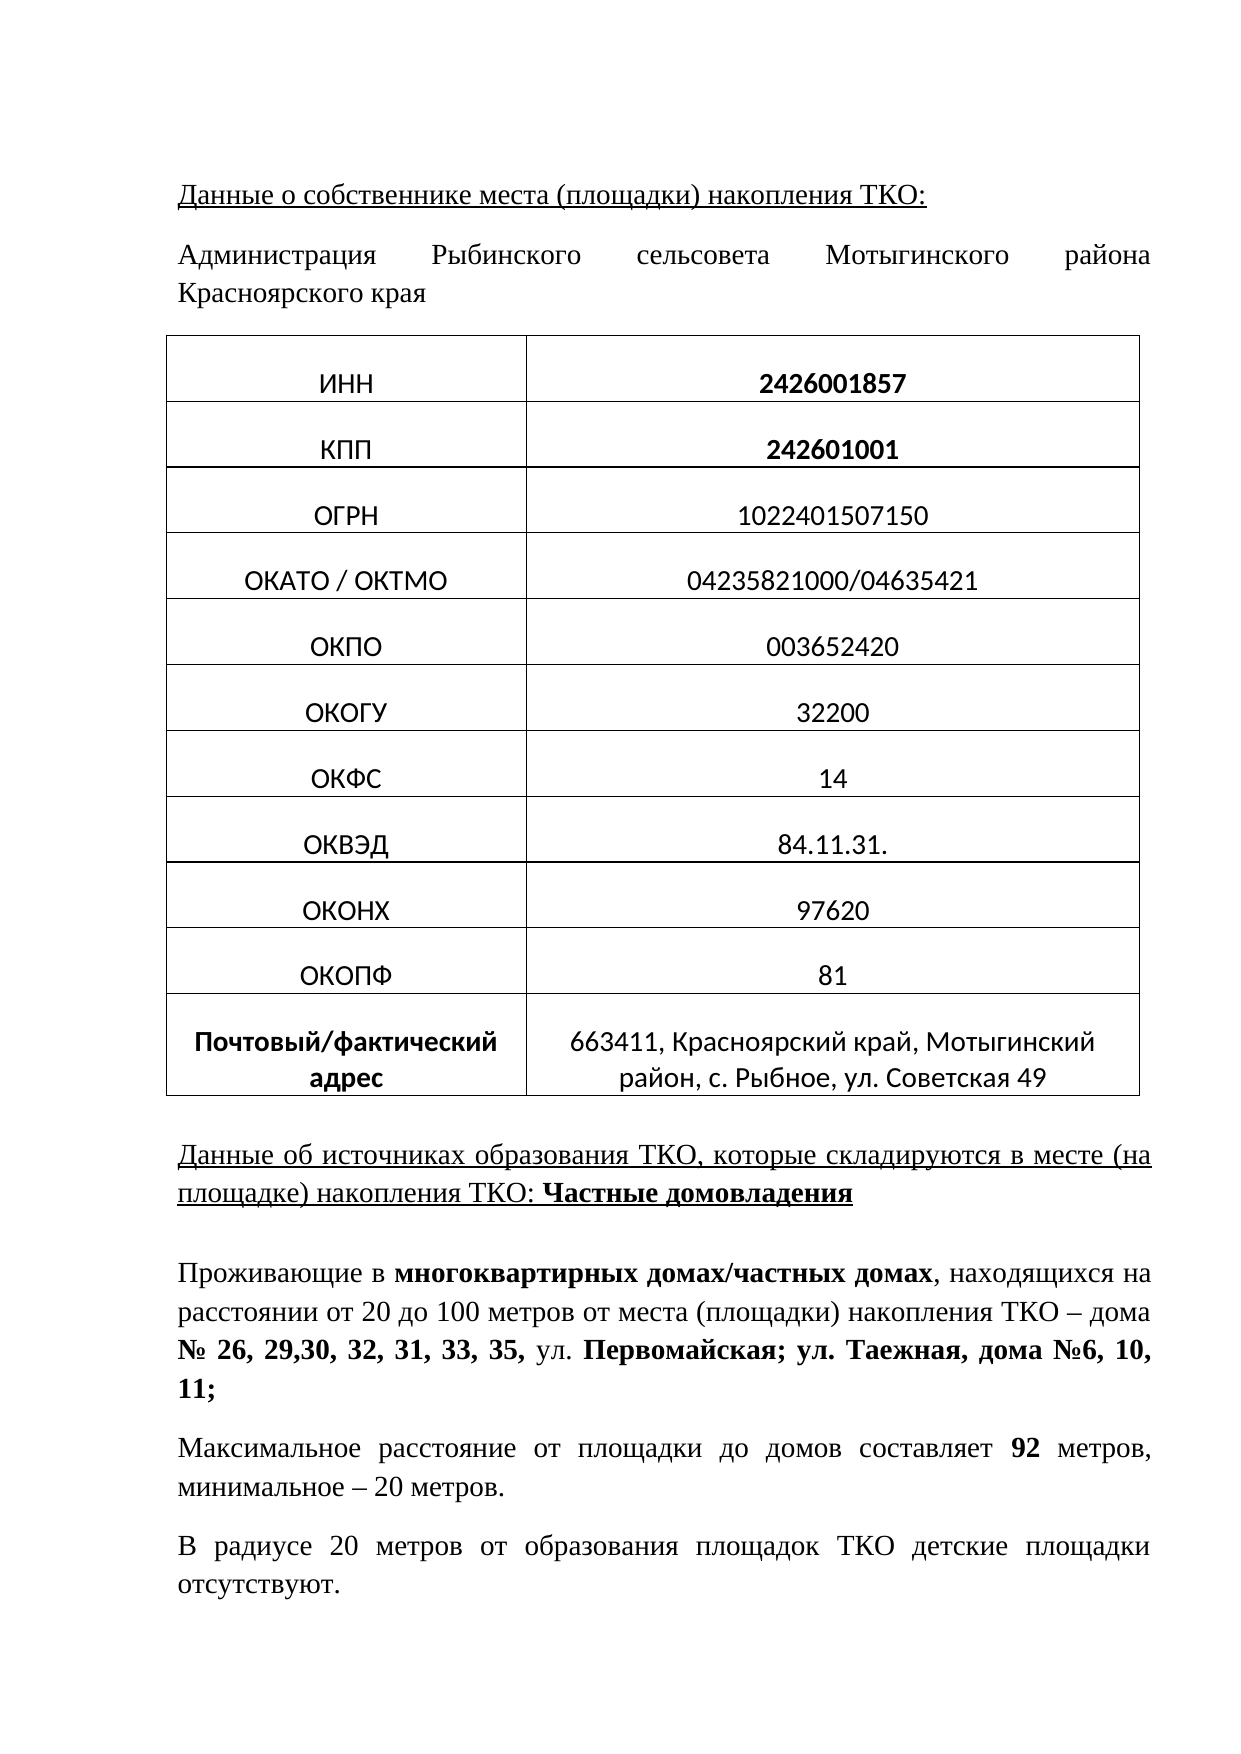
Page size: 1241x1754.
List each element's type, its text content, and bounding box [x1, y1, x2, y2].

table_cell 14 [527, 731, 1139, 796]
table_cell 32200 [527, 665, 1139, 730]
text В радиусе 20 метров от образования площадок ТКО детские площадки отсутствуют. [177, 1528, 1152, 1600]
text Максимальное расстояние от площадки до домов составляет 92 метров, минимальное – 20 метров. [177, 1430, 1152, 1502]
table_cell ОГРН [167, 468, 526, 532]
table_header 2426001857 [527, 336, 1139, 401]
table_cell 97620 [527, 863, 1139, 927]
table_cell 1022401507150 [527, 468, 1139, 532]
table_cell 242601001 [527, 402, 1139, 466]
text Данные об источниках образования ТКО, которые складируются в месте (на площадке) накопления ТКО: Частные домовладения [177, 1137, 1152, 1166]
table_cell 663411, Красноярский край, Мотыгинский район, с. Рыбное, ул. Советская 49 [527, 994, 1139, 1094]
table_cell ОКОГУ [167, 665, 526, 730]
text Администрация Рыбинского сельсовета Мотыгинского района Красноярского края [177, 237, 1152, 309]
table_cell ОКАТО / ОКТМО [167, 533, 526, 598]
text Данные о собственнике места (площадки) накопления ТКО: [177, 177, 1152, 211]
text Проживающие в многоквартирных домах/частных домах, находящихся на расстоянии от 20 до 100 метров от места (площадки) накопления ТКО – дома № 26, 29,30, 32, 31, 33, 35, ул. Первомайская; ул. Таежная, дома №6, 10, 11; [177, 1255, 1152, 1404]
table_cell КПП [167, 402, 526, 466]
table_cell 003652420 [527, 599, 1139, 664]
table_cell Почтовый/фактический адрес [167, 994, 526, 1094]
table_cell 81 [527, 928, 1139, 993]
table_cell ОКФС [167, 731, 526, 796]
table_cell 84.11.31. [527, 797, 1139, 861]
table_cell ОКВЭД [167, 797, 526, 861]
table_header ИНН [167, 336, 526, 401]
table_cell ОКОНХ [167, 863, 526, 927]
table_cell 04235821000/04635421 [527, 533, 1139, 598]
table_cell ОКПО [167, 599, 526, 664]
table_cell ОКОПФ [167, 928, 526, 993]
text Данные об источниках образования ТКО, которые складируются в месте (на площадке) накопления ТКО: Частные домовладения [177, 1168, 1152, 1209]
